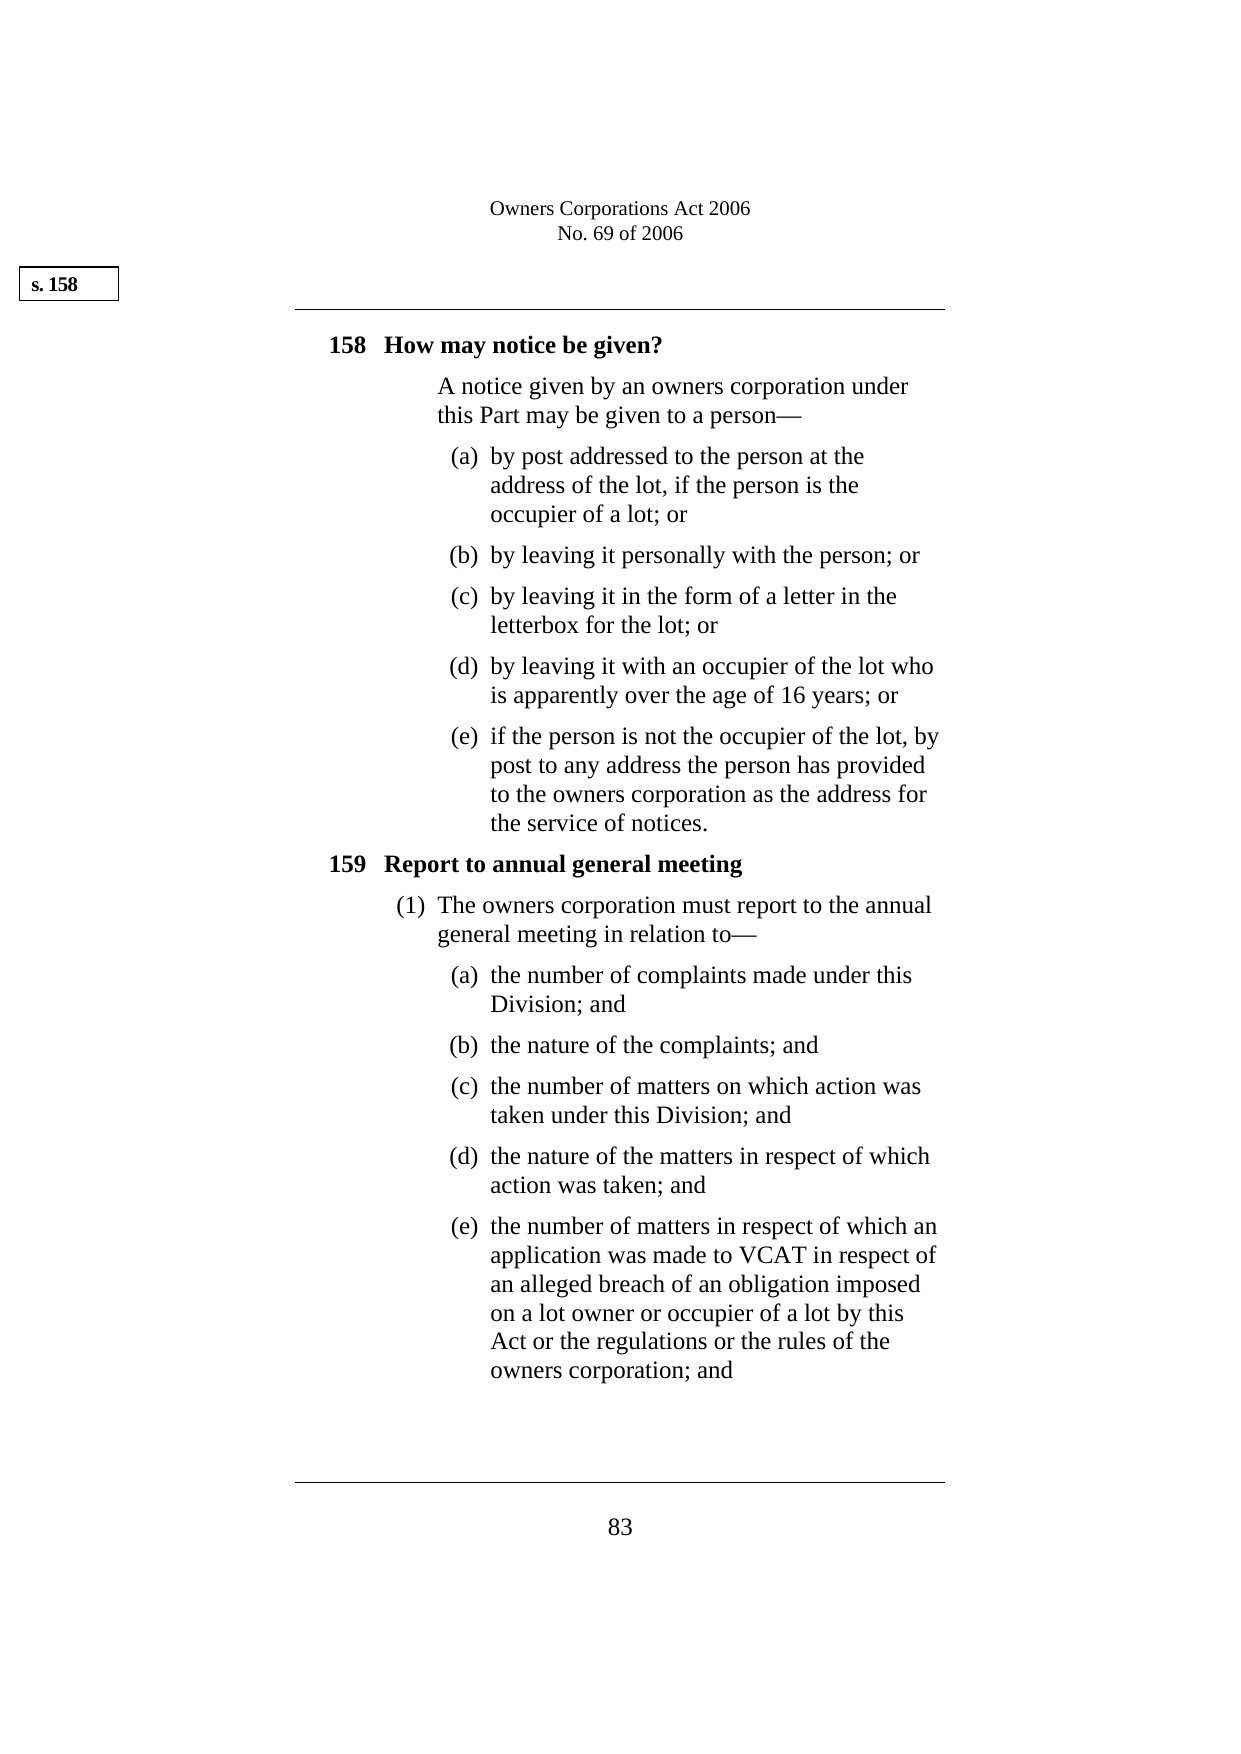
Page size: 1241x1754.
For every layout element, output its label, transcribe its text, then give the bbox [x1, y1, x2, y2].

subtitle (a) the number of complaints made under this Division; and [295, 960, 945, 1018]
subtitle (a) by post addressed to the person at the address of the lot, if the person is the occupier of a lot; or [295, 441, 945, 528]
subtitle (c) the number of matters on which action was taken under this Division; and [295, 1071, 945, 1129]
subtitle (c) by leaving it in the form of a letter in the letterbox for the lot; or [295, 581, 945, 639]
text A notice given by an owners corporation under this Part may be given to a person— [437, 371, 945, 429]
text s. 158 [29, 269, 118, 298]
subtitle (1) The owners corporation must report to the annual general meeting in relation to— [295, 890, 945, 948]
subtitle (b) by leaving it personally with the person; or [295, 540, 945, 569]
subtitle (e) if the person is not the occupier of the lot, by post to any address the person has provided to the owners corporation as the address for the service of notices. [295, 721, 945, 836]
subtitle (d) by leaving it with an occupier of the lot who is apparently over the age of 16 years; or [295, 651, 945, 709]
subtitle (d) the nature of the matters in respect of which action was taken; and [295, 1141, 945, 1199]
subtitle (b) the nature of the complaints; and [295, 1030, 945, 1059]
subtitle 159 Report to annual general meeting [295, 849, 945, 878]
subtitle 158 How may notice be given? [295, 330, 945, 359]
subtitle (e) the number of matters in respect of which an application was made to VCAT in respect of an alleged breach of an obligation imposed on a lot owner or occupier of a lot by this Act or the regulations or the rules of the owners corporation; and [295, 1211, 945, 1384]
